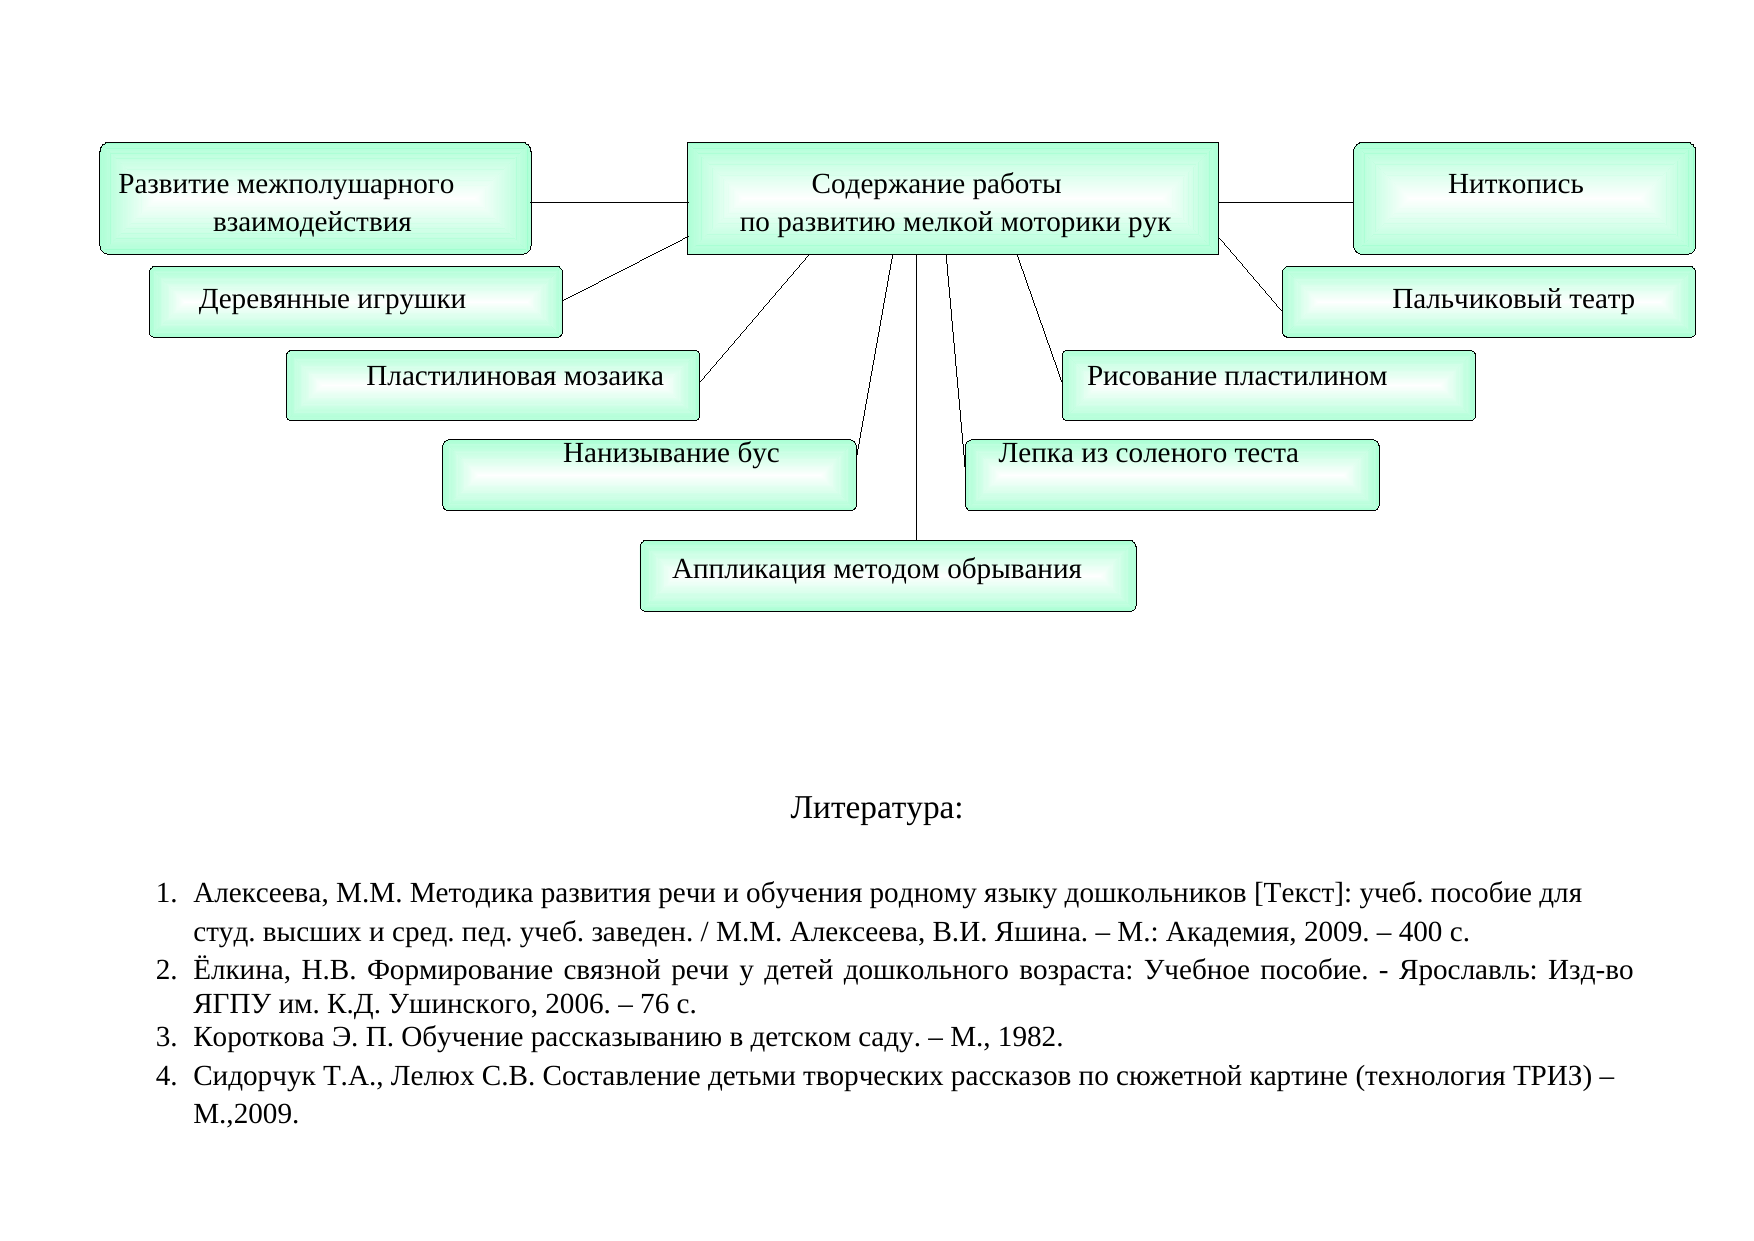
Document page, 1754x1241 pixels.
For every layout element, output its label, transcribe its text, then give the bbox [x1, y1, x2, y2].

text Пластилиновая мозаика Рисование пластилином [118, 358, 916, 392]
list Алексеева, М.М. Методика развития речи и обучения родному языку дошкольников [Текст]: учеб. пособие для студ. высших и сред. пед. учеб. заведен. / М.М. Алексеева, В.И. Яшина. – М.: Академия, 2009. – 400 с. [156, 875, 1636, 947]
text Пластилиновая мозаика Рисование пластилином [917, 358, 1636, 392]
list Ёлкина, Н.В. Формирование связной речи у детей дошкольного возраста: Учебное пособие. - Ярославль: Изд-во ЯГПУ им. К.Д. Ушинского, 2006. – 76 с. [156, 952, 1636, 1019]
text Деревянные игрушки Пальчиковый театр [118, 281, 916, 315]
list Сидорчук Т.А., Лелюх С.В. Составление детьми творческих рассказов по сюжетной картине (технология ТРИЗ) – М.,2009. [156, 1058, 1636, 1130]
text Литература: [118, 787, 1636, 826]
text Нанизывание бус Лепка из соленого теста [118, 436, 916, 469]
text Аппликация методом обрывания [118, 551, 1636, 585]
list Короткова Э. П. Обучение рассказыванию в детском саду. – М., 1982. [156, 1019, 1636, 1053]
text Развитие межполушарного Содержание работы Ниткопись [118, 166, 1636, 199]
text Деревянные игрушки Пальчиковый театр [917, 281, 1636, 315]
text взаимодействия по развитию мелкой моторики рук [118, 204, 1636, 238]
text Нанизывание бус Лепка из соленого теста [917, 436, 1636, 469]
